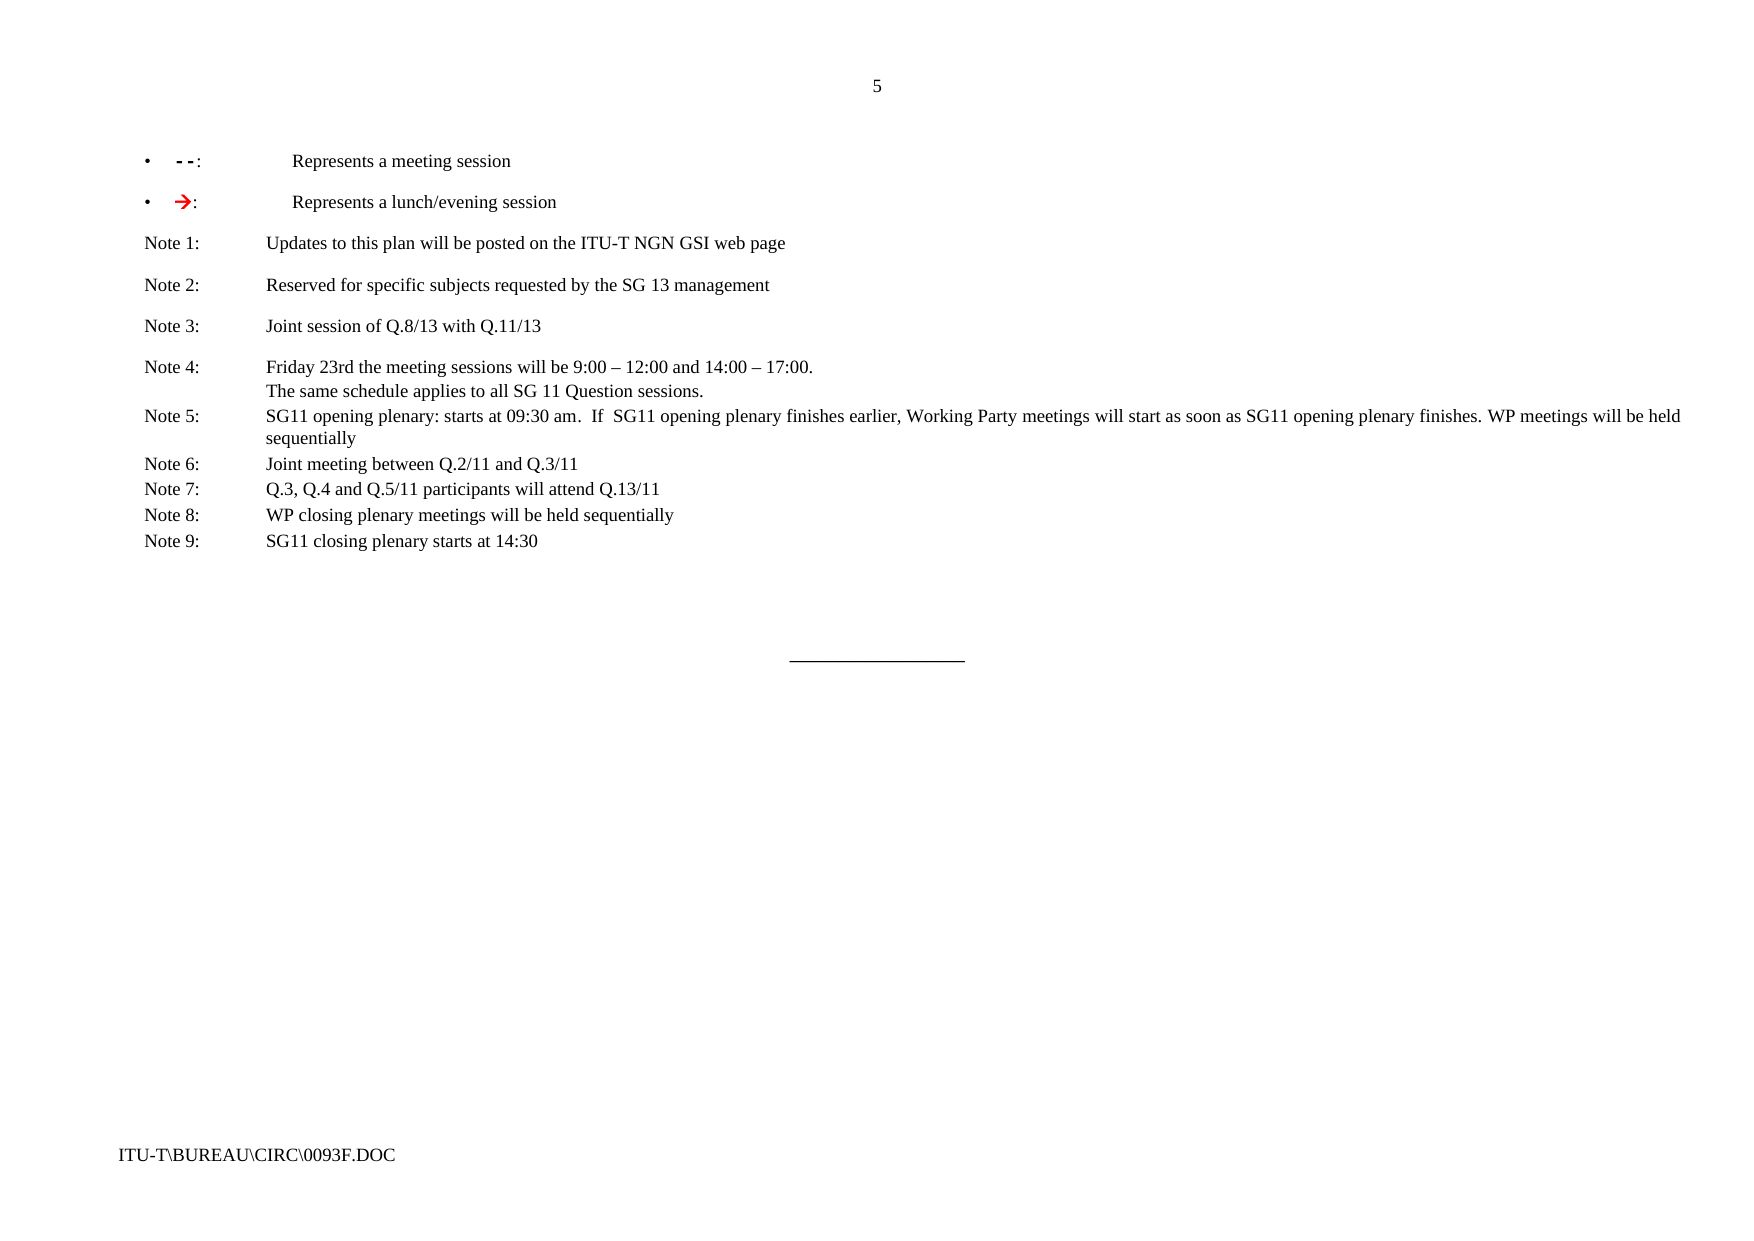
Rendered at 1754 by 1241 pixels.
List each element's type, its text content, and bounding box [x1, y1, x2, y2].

table_cell Note 8: [133, 502, 251, 528]
table_cell Note 2: [133, 271, 251, 313]
table_cell • [133, 148, 162, 189]
table_cell • [133, 189, 162, 230]
table_cell Note 1: [133, 230, 251, 271]
table_cell Note 4: [133, 354, 251, 403]
text ______________ [118, 636, 1636, 665]
table_cell --: [163, 148, 281, 189]
table_cell Friday 23rd the meeting sessions will be 9:00 – 12:00 and 14:00 – 17:00. The same schedule applies to all SG 11 Question sessions. [251, 354, 960, 403]
table_cell Updates to this plan will be posted on the ITU-T NGN GSI web page [251, 230, 960, 271]
table_cell : [163, 189, 281, 230]
table_cell SG11 closing plenary starts at 14:30 [251, 528, 1744, 553]
table_cell Represents a lunch/evening session [281, 189, 915, 230]
table_cell Reserved for specific subjects requested by the SG 13 management [251, 271, 960, 313]
table_cell SG11 opening plenary: starts at 09:30 am. If SG11 opening plenary finishes earlier, Working Party meetings will start as soon as SG11 opening plenary finishes. WP meetings will be held sequentially [251, 403, 1744, 451]
table_cell Joint session of Q.8/13 with Q.11/13 [251, 313, 960, 354]
table_cell Note 3: [133, 313, 251, 354]
table_cell Note 5: [133, 403, 251, 451]
table_cell Note 7: [133, 476, 251, 502]
table_cell Represents a meeting session [281, 148, 915, 189]
table_cell WP closing plenary meetings will be held sequentially [251, 502, 1744, 528]
table_cell Q.3, Q.4 and Q.5/11 participants will attend Q.13/11 [251, 476, 1744, 502]
table_cell Note 6: [133, 451, 251, 476]
table_cell Note 9: [133, 528, 251, 553]
table_cell Joint meeting between Q.2/11 and Q.3/11 [251, 451, 1744, 476]
